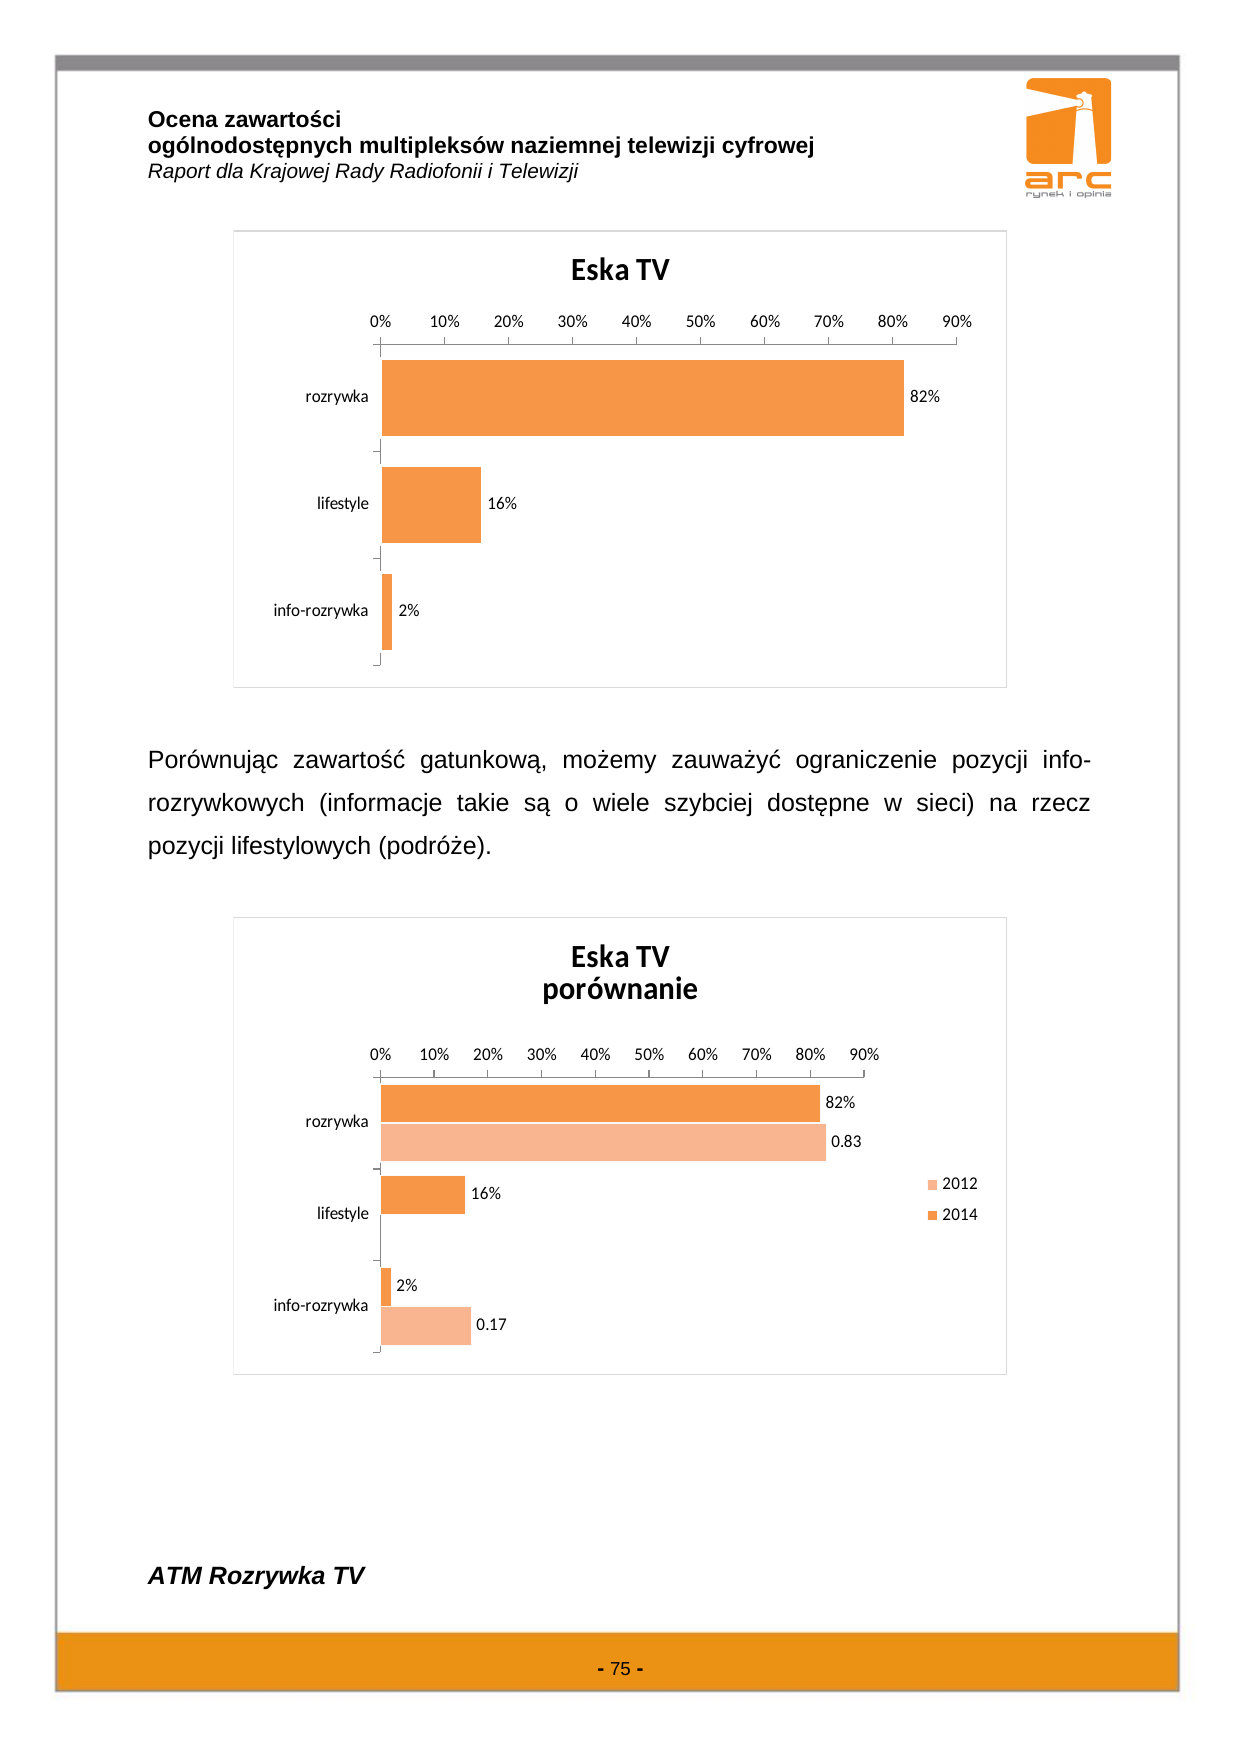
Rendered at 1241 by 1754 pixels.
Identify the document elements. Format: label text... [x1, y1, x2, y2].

text Porównując zawartość gatunkową, możemy zauważyć ograniczenie pozycji info-rozrywkowych (informacje takie są o wiele szybciej dostępne w sieci) na rzecz pozycji lifestylowych (podróże). [148, 745, 1092, 860]
text ATM Rozrywka TV [148, 1561, 1092, 1590]
picture [0, 0, 1238, 1751]
